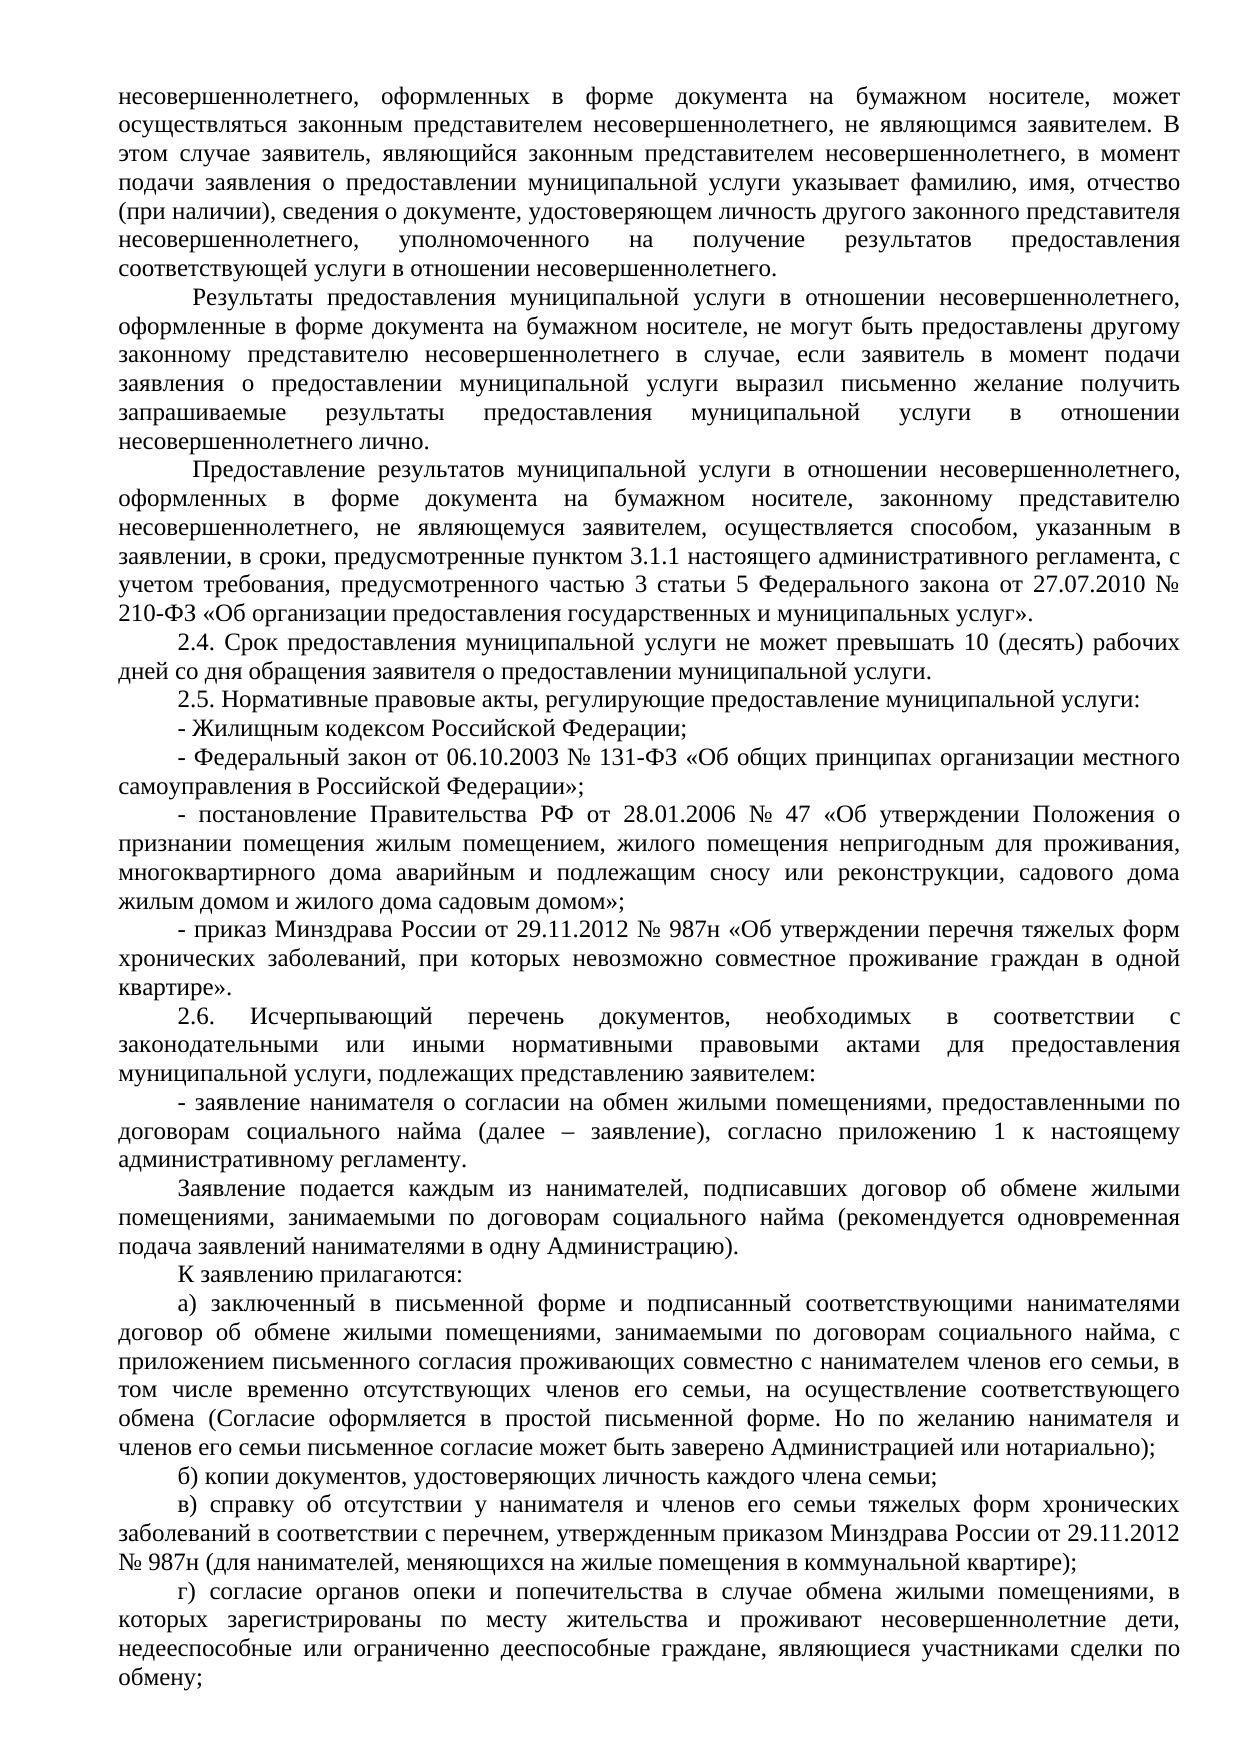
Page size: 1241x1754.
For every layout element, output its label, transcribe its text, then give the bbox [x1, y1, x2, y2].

text Результаты предоставления муниципальной услуги в отношении несовершеннолетнего, оформленные в форме документа на бумажном носителе, не могут быть предоставлены другому законному представителю несовершеннолетнего в случае, если заявитель в момент подачи заявления о предоставлении муниципальной услуги выразил письменно желание получить запрашиваемые результаты предоставления муниципальной услуги в отношении несовершеннолетнего лично. [118, 282, 1181, 454]
text а) заключенный в письменной форме и подписанный соответствующими нанимателями договор об обмене жилыми помещениями, занимаемыми по договорам социального найма, с приложением письменного согласия проживающих совместно с нанимателем членов его семьи, в том числе временно отсутствующих членов его семьи, на осуществление соответствующего обмена (Согласие оформляется в простой письменной форме. Но по желанию нанимателя и членов его семьи письменное согласие может быть заверено Администрацией или нотариально); [118, 1288, 1181, 1461]
text г) согласие органов опеки и попечительства в случае обмена жилыми помещениями, в которых зарегистрированы по месту жительства и проживают несовершеннолетние дети, недееспособные или ограниченно дееспособные граждане, являющиеся участниками сделки по обмену; [118, 1576, 1181, 1691]
text Предоставление результатов муниципальной услуги в отношении несовершеннолетнего, оформленных в форме документа на бумажном носителе, законному представителю несовершеннолетнего, не являющемуся заявителем, осуществляется способом, указанным в заявлении, в сроки, предусмотренные пунктом 3.1.1 настоящего административного регламента, с учетом требования, предусмотренного частью 3 статьи 5 Федерального закона от 27.07.2010 № 210-ФЗ «Об организации предоставления государственных и муниципальных услуг». [118, 454, 1181, 627]
text 2.6. Исчерпывающий перечень документов, необходимых в соответствии с законодательными или иными нормативными правовыми актами для предоставления муниципальной услуги, подлежащих представлению заявителем: [118, 1001, 1181, 1087]
text в) справку об отсутствии у нанимателя и членов его семьи тяжелых форм хронических заболеваний в соответствии с перечнем, утвержденным приказом Минздрава России от 29.11.2012 № 987н (для нанимателей, меняющихся на жилые помещения в коммунальной квартире); [118, 1489, 1181, 1576]
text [118, 81, 1181, 282]
text - Жилищным кодексом Российской Федерации; [118, 713, 1181, 742]
text Заявление подается каждым из нанимателей, подписавших договор об обмене жилыми помещениями, занимаемыми по договорам социального найма (рекомендуется одновременная подача заявлений нанимателями в одну Администрацию). [118, 1173, 1181, 1259]
text - заявление нанимателя о согласии на обмен жилыми помещениями, предоставленными по договорам социального найма (далее – заявление), согласно приложению 1 к настоящему административному регламенту. [118, 1087, 1181, 1173]
text 2.5. Нормативные правовые акты, регулирующие предоставление муниципальной услуги: [118, 684, 1181, 713]
text - приказ Минздрава России от 29.11.2012 № 987н «Об утверждении перечня тяжелых форм хронических заболеваний, при которых невозможно совместное проживание граждан в одной квартире». [118, 914, 1181, 1001]
text - постановление Правительства РФ от 28.01.2006 № 47 «Об утверждении Положения о признании помещения жилым помещением, жилого помещения непригодным для проживания, многоквартирного дома аварийным и подлежащим сносу или реконструкции, садового дома жилым домом и жилого дома садовым домом»; [118, 799, 1181, 914]
text б) копии документов, удостоверяющих личность каждого члена семьи; [118, 1461, 1181, 1489]
text К заявлению прилагаются: [118, 1259, 1181, 1288]
text - Федеральный закон от 06.10.2003 № 131-ФЗ «Об общих принципах организации местного самоуправления в Российской Федерации»; [118, 742, 1181, 799]
text 2.4. Срок предоставления муниципальной услуги не может превышать 10 (десять) рабочих дней со дня обращения заявителя о предоставлении муниципальной услуги. [118, 627, 1181, 684]
